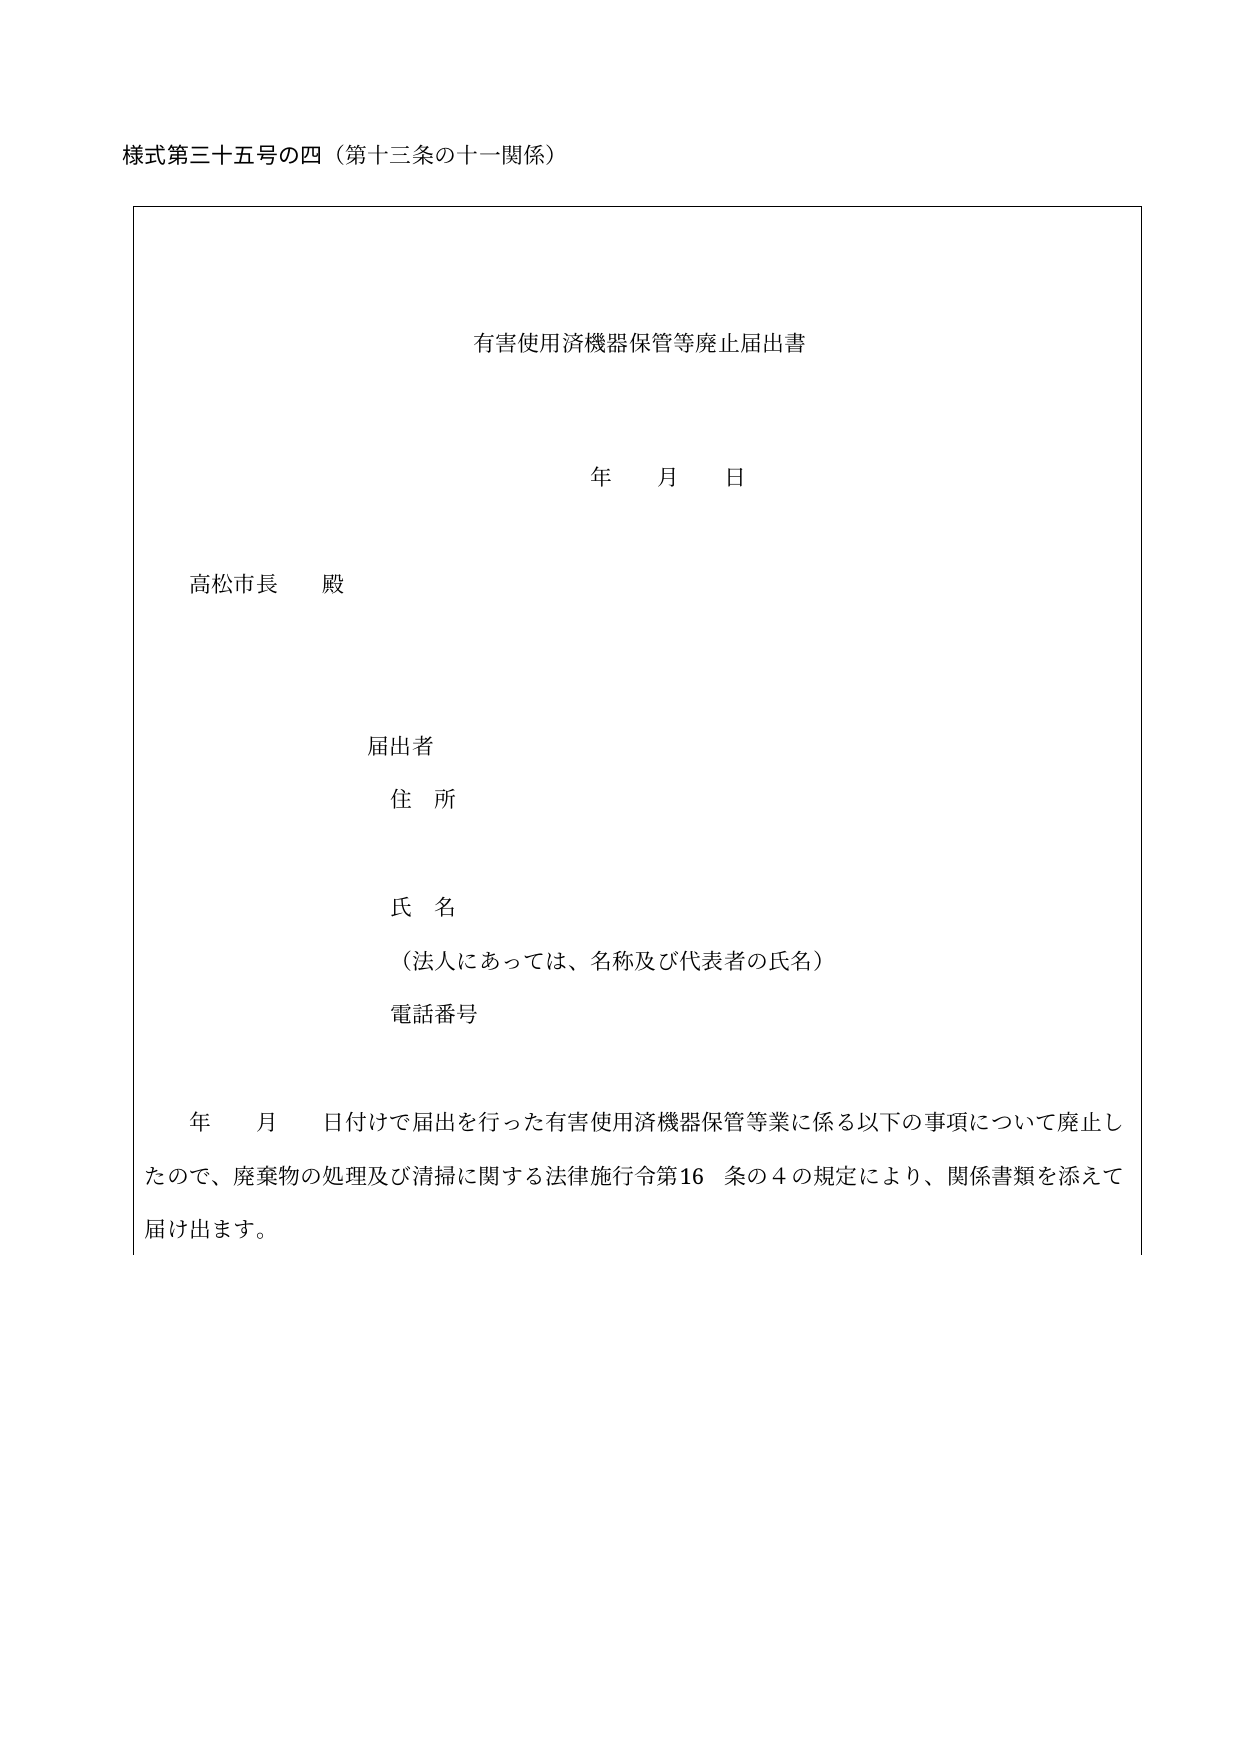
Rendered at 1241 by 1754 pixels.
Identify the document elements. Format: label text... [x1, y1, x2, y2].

table_header 有害使用済機器保管等廃止届出書 年 月 日 高松市長 殿 届出者 住 所 氏 名 （法人にあっては、名称及び代表者の氏名） 電話番号 年 月 日付けで届出を行った有害使用済機器保管等業に係る以下の事項について廃止したので、廃棄物の処理及び清掃に関する法律施行令第16条の４の規定により、関係書類を添えて届け出ます。 [134, 207, 1141, 1255]
text 様式第三十五号の四（第十三条の十一関係） [122, 127, 1148, 181]
